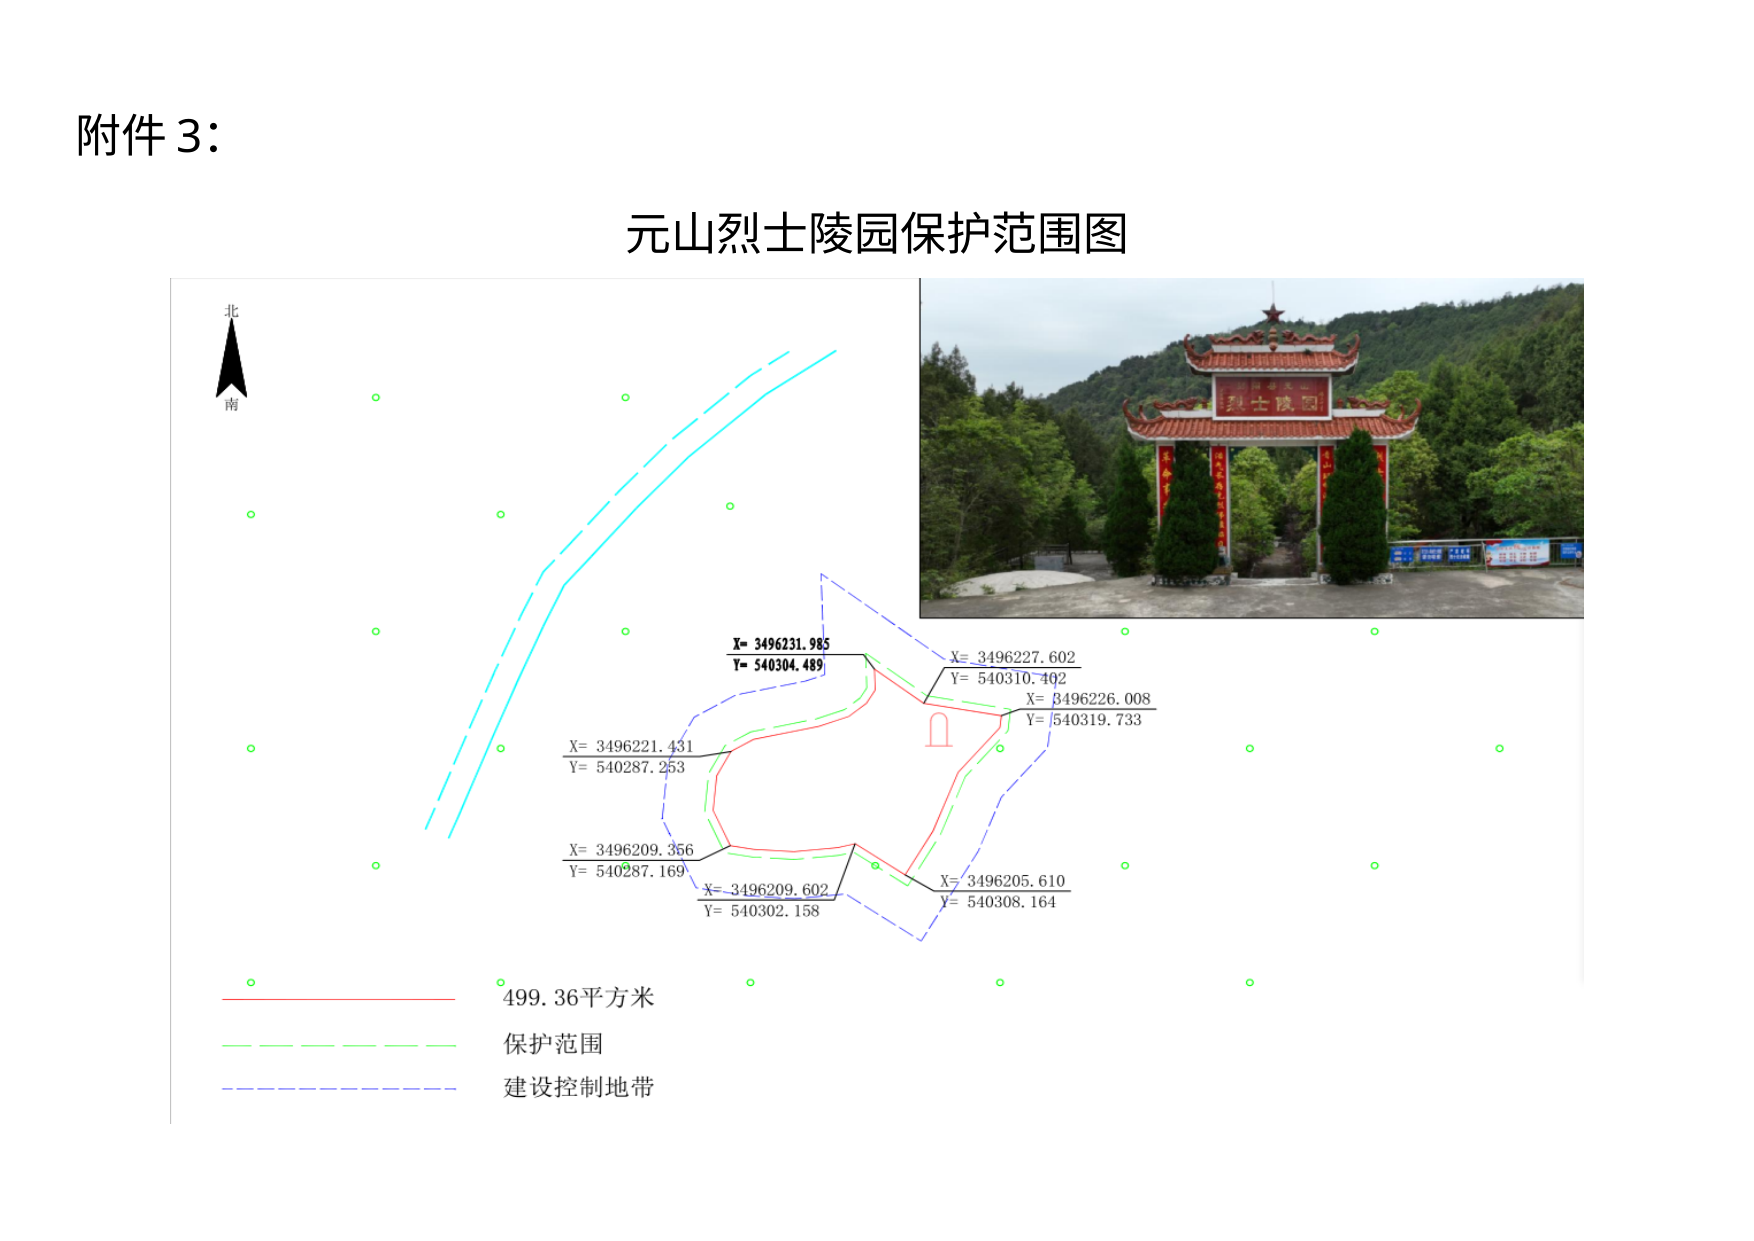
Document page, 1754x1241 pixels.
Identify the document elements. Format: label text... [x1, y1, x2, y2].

text 元山烈士陵园保护范围图 [75, 181, 1679, 279]
text 附件3： [75, 84, 1679, 181]
picture [170, 278, 1584, 1124]
